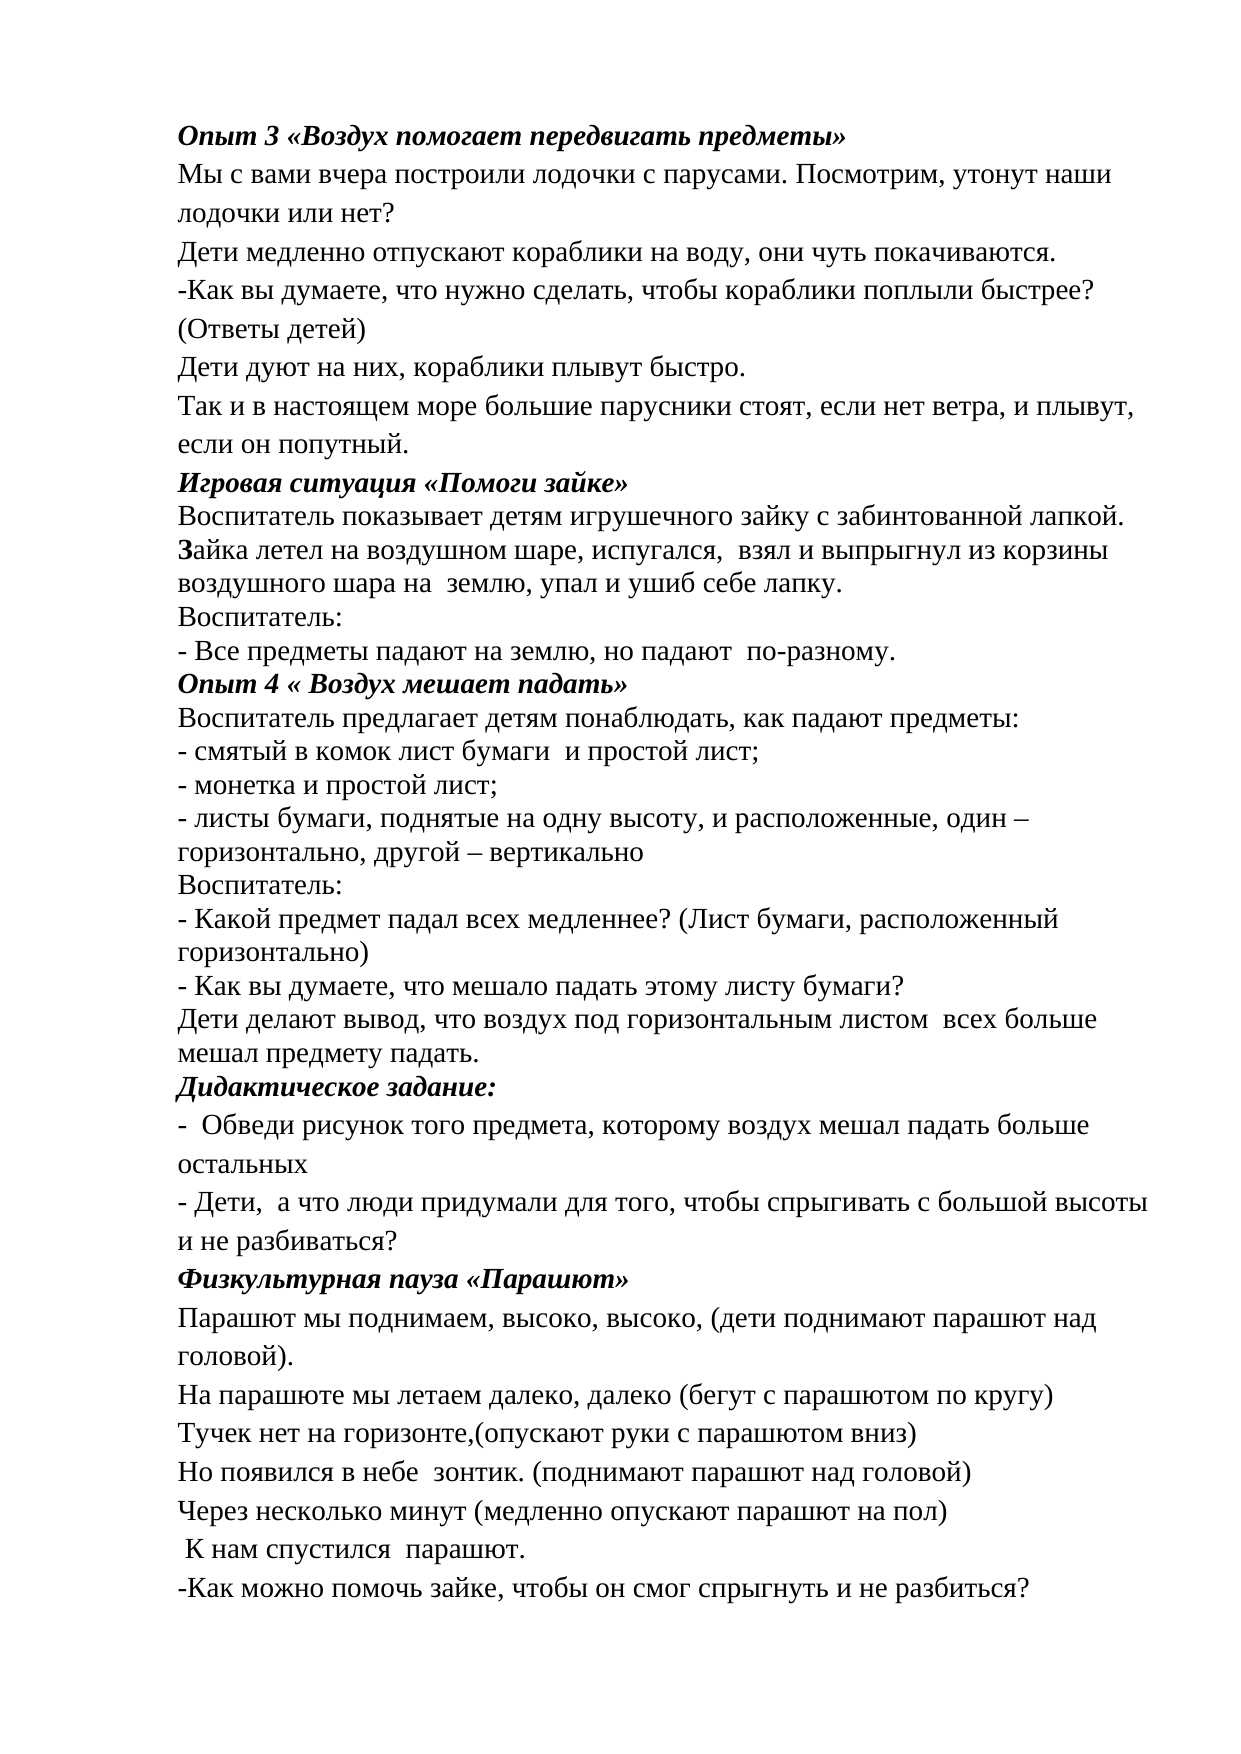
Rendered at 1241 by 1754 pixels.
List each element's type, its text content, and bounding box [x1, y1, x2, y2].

text - Дети, а что люди придумали для того, чтобы спрыгивать с большой высоты и не разбиваться? [177, 1184, 1152, 1256]
text - Как вы думаете, что мешало падать этому листу бумаги? [177, 968, 1152, 1002]
text Физкультурная пауза «Парашют» [177, 1261, 1152, 1295]
text К нам спустился парашют. [177, 1531, 1152, 1565]
text Воспитатель: [177, 599, 1152, 633]
text -Как вы думаете, что нужно сделать, чтобы кораблики поплыли быстрее? (Ответы детей) [177, 272, 1152, 344]
text Опыт 4 « Воздух мешает падать» [177, 666, 1152, 700]
text Дети медленно отпускают кораблики на воду, они чуть покачиваются. [177, 234, 1152, 267]
text Воспитатель: [177, 867, 1152, 901]
text Мы с вами вчера построили лодочки с парусами. Посмотрим, утонут наши лодочки или нет? [177, 157, 1152, 229]
text - монетка и простой лист; [177, 767, 1152, 800]
text Дети дуют на них, кораблики плывут быстро. [177, 349, 1152, 383]
text -Как можно помочь зайке, чтобы он смог спрыгнуть и не разбиться? [177, 1570, 1152, 1603]
text Игровая ситуация «Помоги зайке» [177, 465, 1152, 498]
text - Обведи рисунок того предмета, которому воздух мешал падать больше остальных [177, 1107, 1152, 1179]
text Воспитатель предлагает детям понаблюдать, как падают предметы: [177, 700, 1152, 733]
text - Все предметы падают на землю, но падают по-разному. [177, 633, 1152, 666]
text - Какой предмет падал всех медленнее? (Лист бумаги, расположенный горизонтально) [177, 901, 1152, 968]
text Дидактическое задание: [177, 1069, 1152, 1102]
text На парашюте мы летаем далеко, далеко (бегут с парашютом по кругу) [177, 1377, 1152, 1411]
text Так и в настоящем море большие парусники стоят, если нет ветра, и плывут, если он попутный. [177, 388, 1152, 460]
text Парашют мы поднимаем, высоко, высоко, (дети поднимают парашют над головой). [177, 1300, 1152, 1372]
text Тучек нет на горизонте,(опускают руки с парашютом вниз) [177, 1416, 1152, 1449]
text Воспитатель показывает детям игрушечного зайку с забинтованной лапкой. Зайка летел на воздушном шаре, испугался, взял и выпрыгнул из корзины воздушного шара на землю, упал и ушиб себе лапку. [177, 498, 1152, 599]
text Опыт 3 «Воздух помогает передвигать предметы» [177, 118, 1152, 152]
text - листы бумаги, поднятые на одну высоту, и расположенные, один – горизонтально, другой – вертикально [177, 800, 1152, 867]
text Дети делают вывод, что воздух под горизонтальным листом всех больше мешал предмету падать. [177, 1002, 1152, 1069]
text Но появился в небе зонтик. (поднимают парашют над головой) [177, 1454, 1152, 1488]
text - смятый в комок лист бумаги и простой лист; [177, 733, 1152, 767]
text Через несколько минут (медленно опускают парашют на пол) [177, 1493, 1152, 1526]
